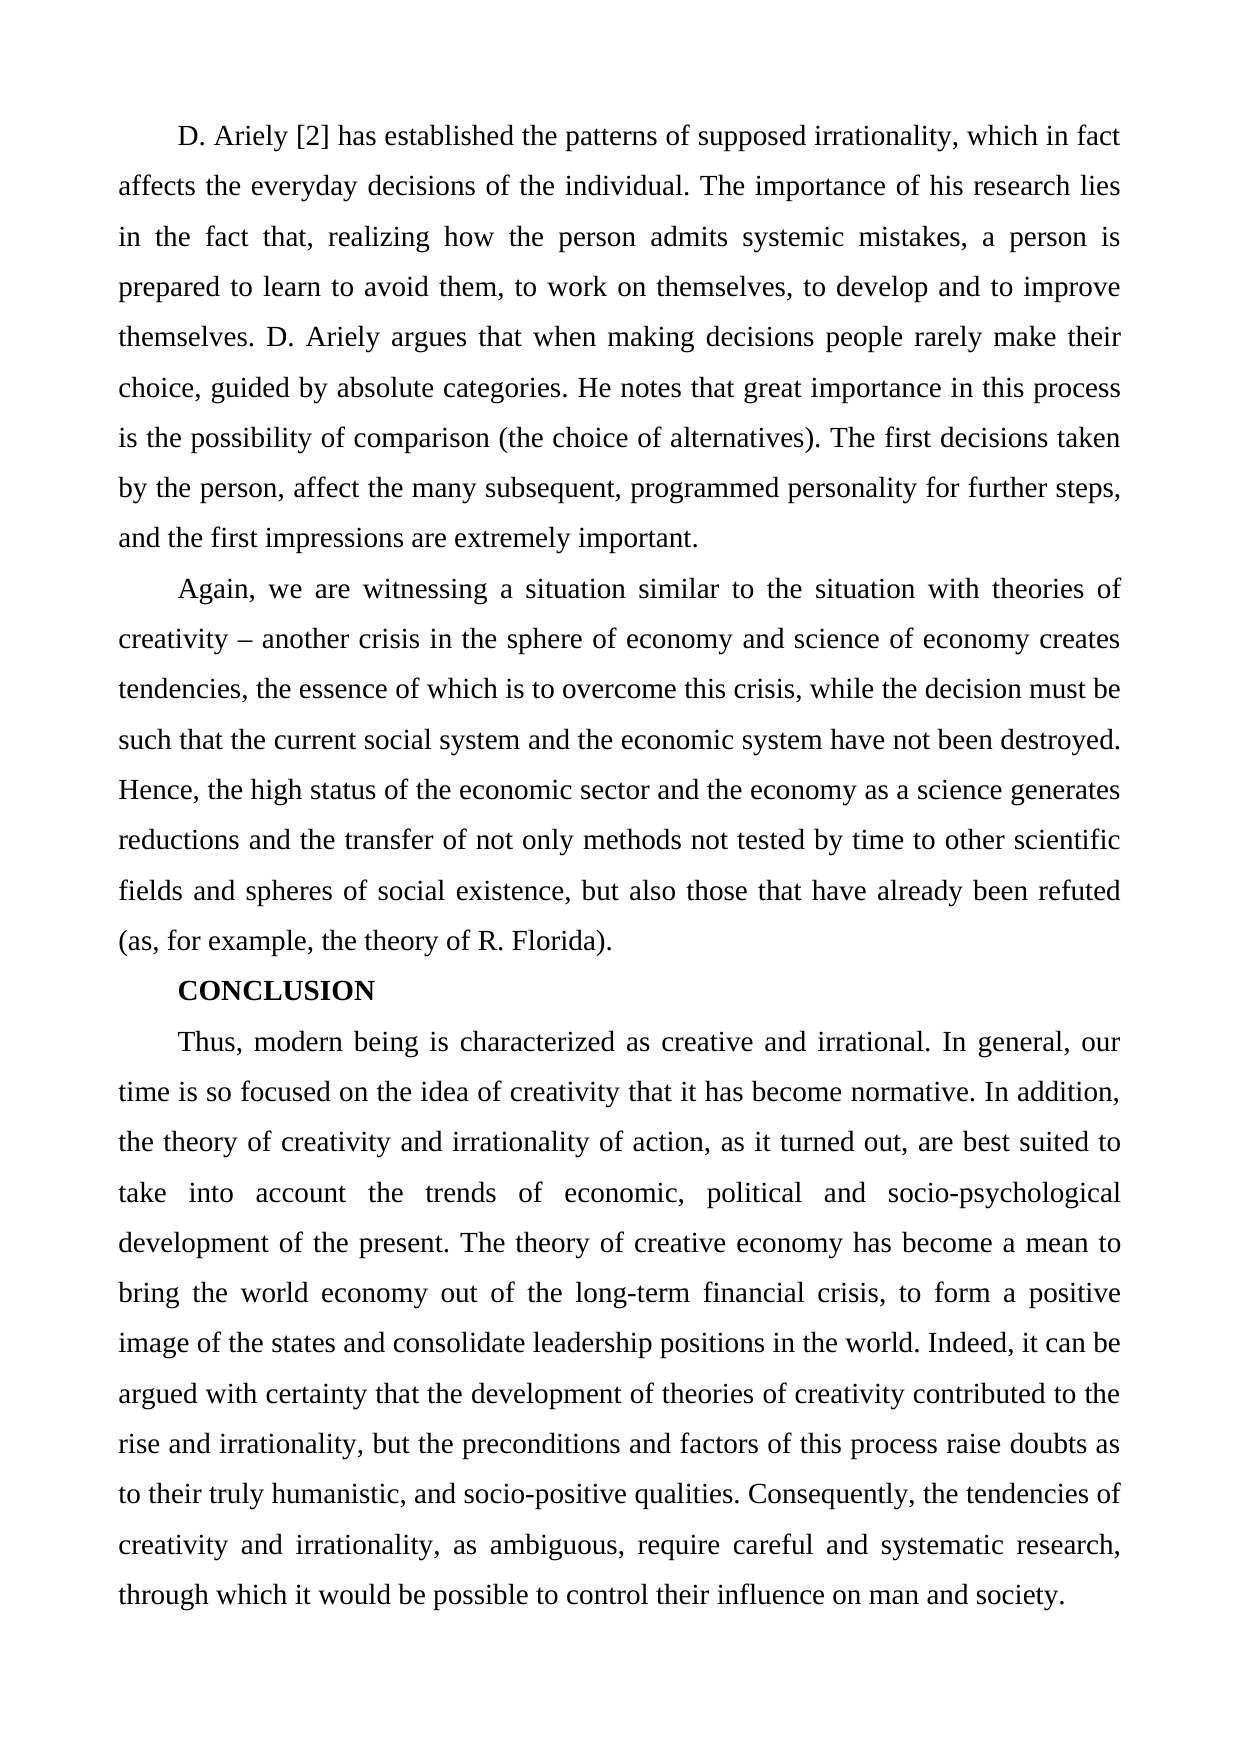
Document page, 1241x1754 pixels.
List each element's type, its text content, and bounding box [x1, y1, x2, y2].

text D. Ariely [2] has established the patterns of supposed irrationality, which in fact affects the everyday decisions of the individual. The importance of his research lies in the fact that, realizing how the person admits systemic mistakes, a person is prepared to learn to avoid them, to work on themselves, to develop and to improve themselves. D. Ariely argues that when making decisions people rarely make their choice, guided by absolute categories. He notes that great importance in this process is the possibility of comparison (the choice of alternatives). The first decisions taken by the person, affect the many subsequent, programmed personality for further steps, and the first impressions are extremely important. [118, 118, 1122, 554]
text Thus, modern being is characterized as creative and irrational. In general, our time is so focused on the idea of creativity that it has become normative. In addition, the theory of creativity and irrationality of action, as it turned out, are best suited to take into account the trends of economic, political and socio-psychological development of the present. The theory of creative economy has become a mean to bring the world economy out of the long-term financial crisis, to form a positive image of the states and consolidate leadership positions in the world. Indeed, it can be argued with certainty that the development of theories of creativity contributed to the rise and irrationality, but the preconditions and factors of this process raise doubts as to their truly humanistic, and socio-positive qualities. Consequently, the tendencies of creativity and irrationality, as ambiguous, require careful and systematic research, through which it would be possible to control their influence on man and society. [118, 1024, 1122, 1611]
text Again, we are witnessing a situation similar to the situation with theories of creativity – another crisis in the sphere of economy and science of economy creates tendencies, the essence of which is to overcome this crisis, while the decision must be such that the current social system and the economic system have not been destroyed. Hence, the high status of the economic sector and the economy as a science generates reductions and the transfer of not only methods not tested by time to other scientific fields and spheres of social existence, but also those that have already been refuted (as, for example, the theory of R. Florida). [118, 571, 1122, 957]
text CONCLUSION [118, 973, 1122, 1007]
